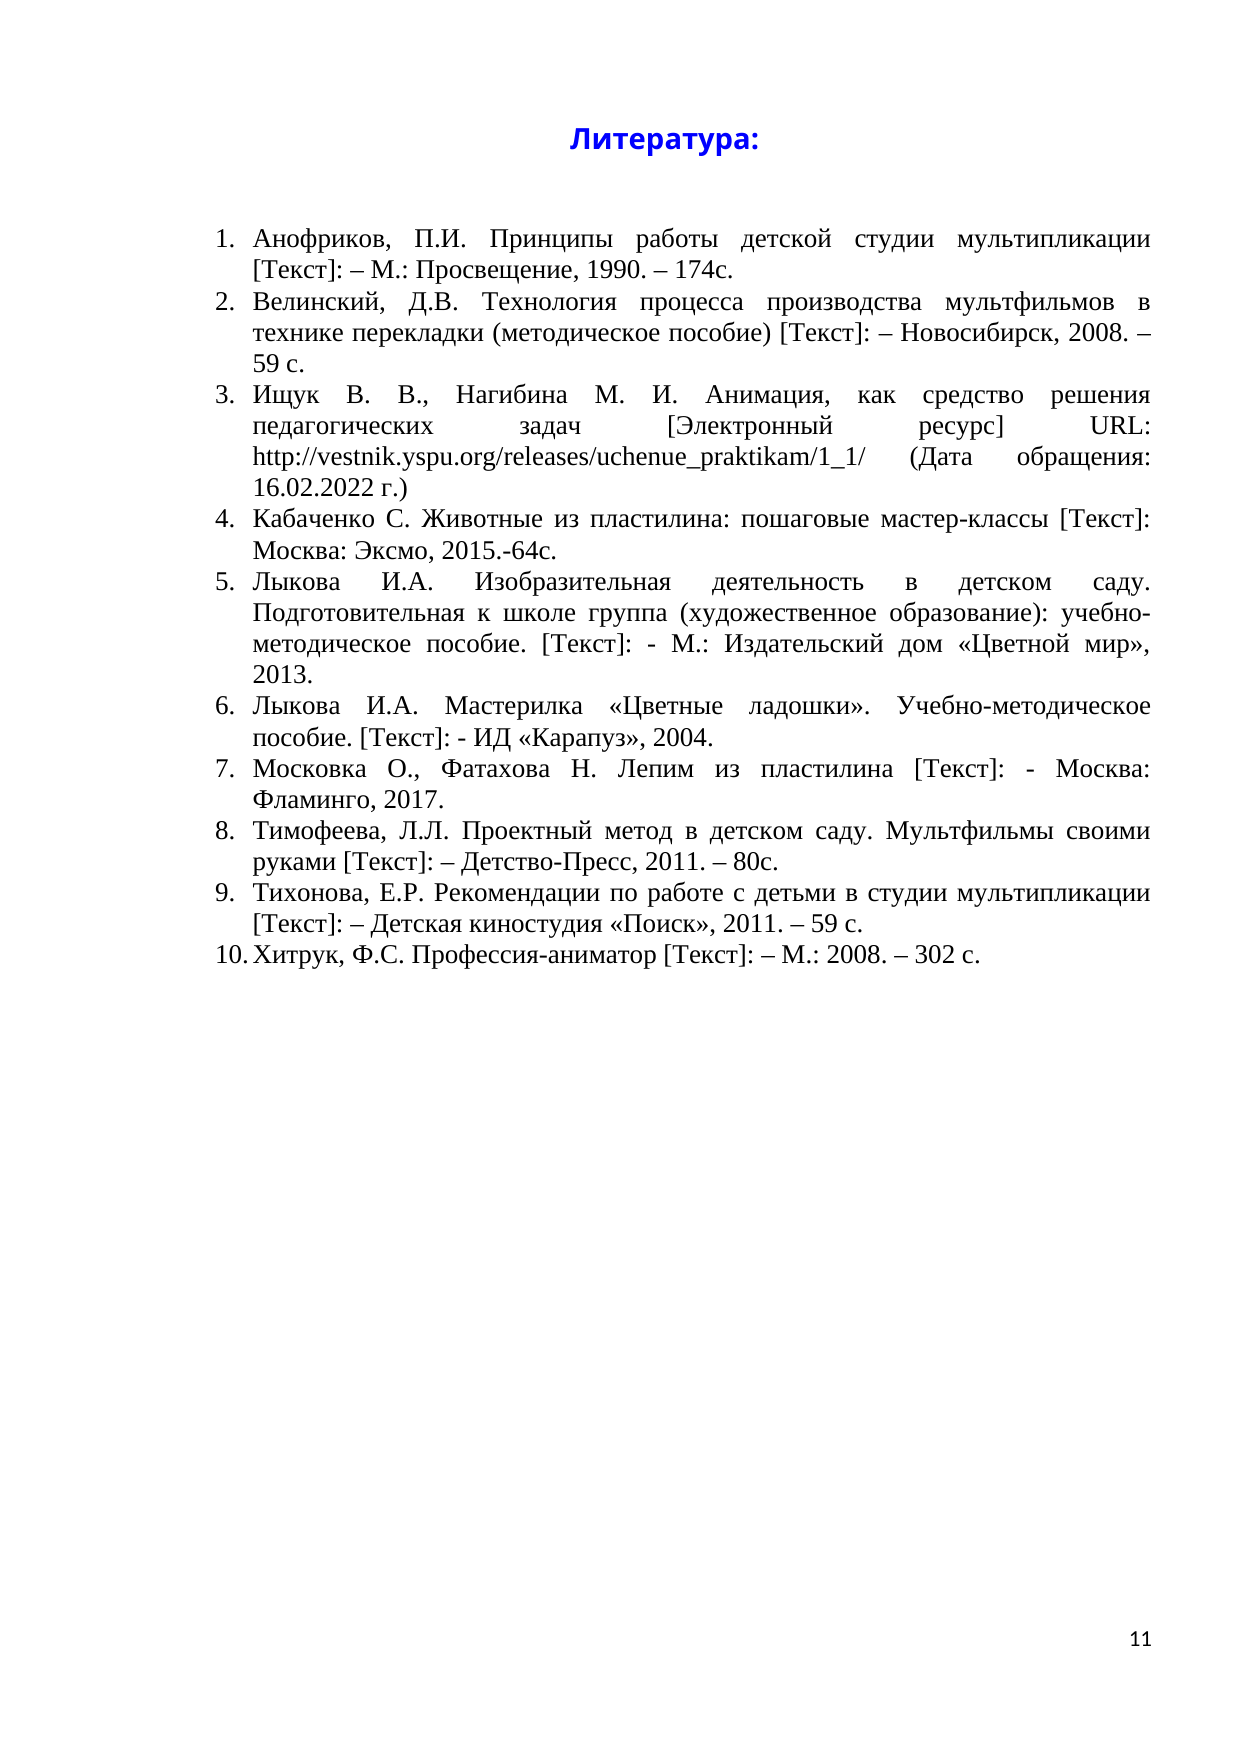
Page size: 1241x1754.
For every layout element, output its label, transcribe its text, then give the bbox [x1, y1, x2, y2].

list Хитрук, Ф.С. Профессия-аниматор [Текст]: – М.: 2008. – 302 с. [215, 939, 1152, 970]
text Литература: [177, 118, 1152, 158]
list Лыкова И.А. Мастерилка «Цветные ладошки». Учебно-методическое пособие. [Текст]: - ИД «Карапуз», 2004. [215, 689, 1152, 752]
list Лыкова И.А. Изобразительная деятельность в детском саду. Подготовительная к школе группа (художественное образование): учебно-методическое пособие. [Текст]: - М.: Издательский дом «Цветной мир», 2013. [215, 565, 1152, 689]
list Ищук В. В., Нагибина М. И. Анимация, как средство решения педагогических задач [Электронный ресурс] URL: http://vestnik.yspu.org/releases/uchenue_praktikam/1_1/ (Дата обращения: 16.02.2022 г.) [215, 378, 1152, 503]
list Анофриков, П.И. Принципы работы детской студии мультипликации [Текст]: – М.: Просвещение, 1990. – 174c. [215, 222, 1152, 284]
list Велинский, Д.В. Технология процесса производства мультфильмов в технике перекладки (методическое пособие) [Текст]: – Новосибирск, 2008. – 59 c. [215, 284, 1152, 378]
list Тихонова, Е.Р. Рекомендации по работе с детьми в студии мультипликации [Текст]: – Детская киностудия «Поиск», 2011. – 59 с. [215, 876, 1152, 939]
list Московка О., Фатахова Н. Лепим из пластилина [Текст]: - Москва: Фламинго, 2017. [215, 752, 1152, 814]
list Тимофеева, Л.Л. Проектный метод в детском саду. Мультфильмы своими руками [Текст]: – Детство-Пресс, 2011. – 80с. [215, 814, 1152, 876]
list Кабаченко С. Животные из пластилина: пошаговые мастер-классы [Текст]: Москва: Эксмо, 2015.-64с. [215, 503, 1152, 565]
